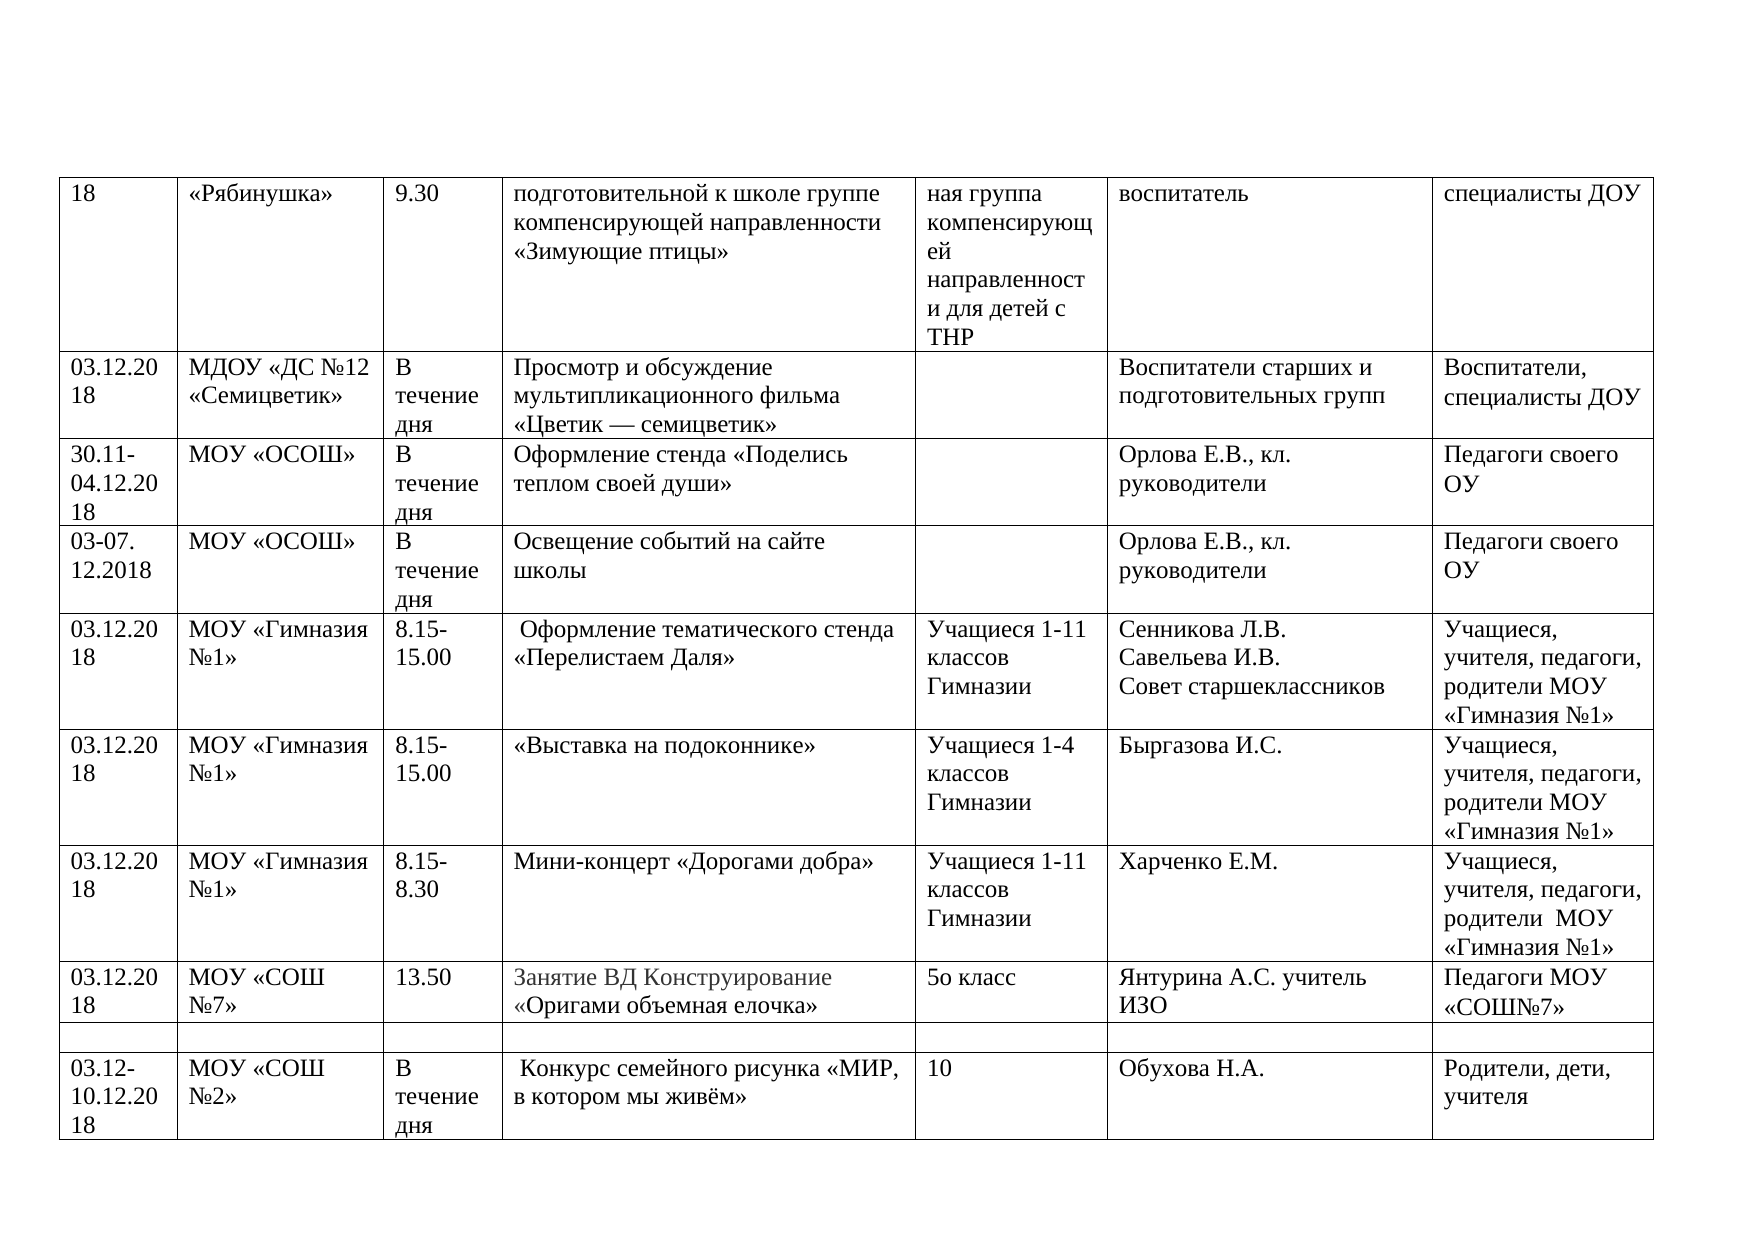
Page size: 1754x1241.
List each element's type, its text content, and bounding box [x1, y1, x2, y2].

table_cell [916, 439, 1107, 525]
table_cell 10 [916, 1053, 1107, 1139]
table_cell 8.15-8.30 [384, 846, 502, 961]
table_cell Харченко Е.М. [1108, 846, 1432, 961]
table_cell 03.12-10.12.2018 [60, 1053, 177, 1139]
table_cell 30.11-04.12.2018 [60, 439, 177, 525]
table_cell 5о класс [916, 962, 1107, 1022]
table_cell [916, 352, 1107, 438]
table_cell 03.12.2018 [60, 614, 177, 729]
table_cell МДОУ «ДС №12 «Семицветик» [178, 352, 383, 438]
table_cell Орлова Е.В., кл. руководители [1108, 526, 1432, 613]
table_cell [60, 1023, 177, 1052]
table_cell В течение дня [384, 352, 502, 438]
table_cell 03.12.2018 [60, 846, 177, 961]
table_cell [916, 1023, 1107, 1052]
table_cell МОУ «Гимназия №1» [178, 846, 383, 961]
table_cell Оформление тематического стенда «Перелистаем Даля» [503, 614, 915, 729]
table_cell Просмотр и обсуждение мультипликационного фильма «Цветик — семицветик» [503, 352, 915, 438]
table_cell Учащиеся, учителя, педагоги, родители МОУ «Гимназия №1» [1433, 730, 1653, 845]
table_cell «Выставка на подоконнике» [503, 730, 915, 845]
table_cell В течение дня [384, 526, 502, 613]
table_cell Обухова Н.А. [1108, 1053, 1432, 1139]
table_cell Занятие ВД Конструирование «Оригами объемная елочка» [503, 962, 915, 1022]
table_cell Освещение событий на сайте школы [503, 526, 915, 613]
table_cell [916, 178, 1107, 351]
table_cell 03.12.2018 [60, 352, 177, 438]
table_cell МОУ «ОСОШ» [178, 526, 383, 613]
table_cell Мини-концерт «Дорогами добра» [503, 846, 915, 961]
table_cell Конкурс семейного рисунка «МИР, в котором мы живём» [503, 1053, 915, 1139]
table_cell [384, 1023, 502, 1052]
table_cell 03.12.2018 [60, 730, 177, 845]
table_cell [1108, 1023, 1432, 1052]
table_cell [1108, 178, 1432, 351]
table_cell Орлова Е.В., кл. руководители [1108, 439, 1432, 525]
table_cell Учащиеся 1-11 классов Гимназии [916, 614, 1107, 729]
table_cell 13.50 [384, 962, 502, 1022]
table_cell Быргазова И.С. [1108, 730, 1432, 845]
table_cell В течение дня [384, 1053, 502, 1139]
table_cell 03-07. 12.2018 [60, 526, 177, 613]
table_cell Оформление стенда «Поделись теплом своей души» [503, 439, 915, 525]
table_cell 9.00-9.30 [384, 178, 502, 351]
table_cell Воспитатели старших и подготовительных групп [1108, 352, 1432, 438]
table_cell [1433, 178, 1653, 351]
table_cell Педагоги своего ОУ [1433, 526, 1653, 613]
table_cell [178, 1023, 383, 1052]
table_cell Сенникова Л.В. Савельева И.В. Совет старшеклассников [1108, 614, 1432, 729]
table_cell В течение дня [384, 439, 502, 525]
table_cell МОУ «ОСОШ» [178, 439, 383, 525]
table_cell Учащиеся 1-11 классов Гимназии [916, 846, 1107, 961]
table_cell МОУ «СОШ №2» [178, 1053, 383, 1139]
table_cell Янтурина А.С. учитель ИЗО [1108, 962, 1432, 1022]
table_cell МОУ «СОШ №7» [178, 962, 383, 1022]
table_cell МОУ «Гимназия №1» [178, 614, 383, 729]
table_cell Учащиеся, учителя, педагоги, родители МОУ «Гимназия №1» [1433, 846, 1653, 961]
table_cell [1433, 1023, 1653, 1052]
table_cell 8.15-15.00 [384, 730, 502, 845]
table_cell [503, 1023, 915, 1052]
table_cell Воспитатели, специалисты ДОУ [1433, 352, 1653, 438]
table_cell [178, 178, 383, 351]
table_cell Учащиеся 1-4 классов Гимназии [916, 730, 1107, 845]
table_cell МОУ «Гимназия №1» [178, 730, 383, 845]
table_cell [503, 178, 915, 351]
table_cell 03.12.2018 [60, 962, 177, 1022]
table_cell [916, 526, 1107, 613]
table_cell 03.12.2018 [60, 178, 177, 351]
table_cell Родители, дети, учителя [1433, 1053, 1653, 1139]
table_cell Педагоги МОУ «СОШ№7» [1433, 962, 1653, 1022]
table_cell 8.15-15.00 [384, 614, 502, 729]
table_cell Учащиеся, учителя, педагоги, родители МОУ «Гимназия №1» [1433, 614, 1653, 729]
table_cell Педагоги своего ОУ [1433, 439, 1653, 525]
